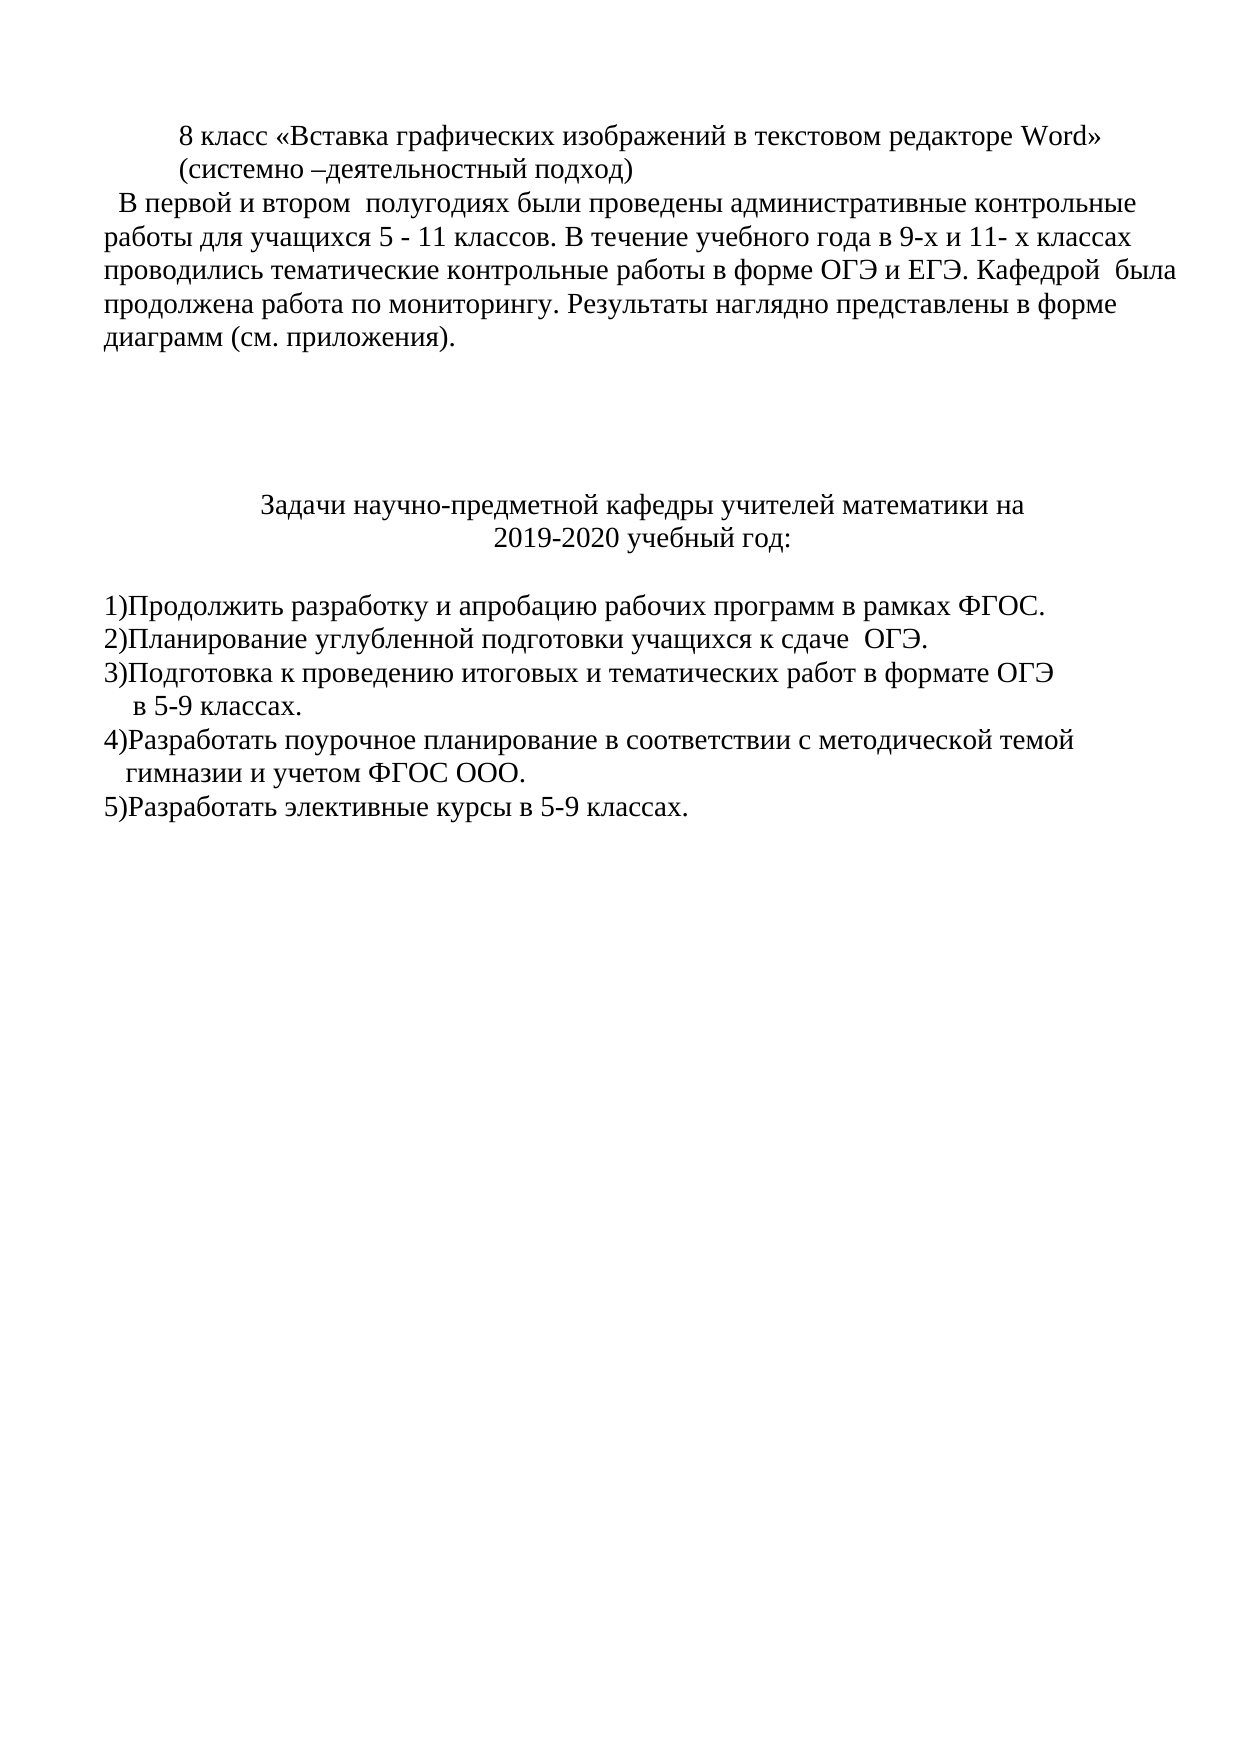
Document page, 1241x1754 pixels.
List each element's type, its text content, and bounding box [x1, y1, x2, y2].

text В первой и втором полугодиях были проведены административные контрольные работы для учащихся 5 - 11 классов. В течение учебного года в 9-х и 11- х классах проводились тематические контрольные работы в форме ОГЭ и ЕГЭ. Кафедрой была продолжена работа по мониторингу. Результаты наглядно представлены в форме диаграмм (см. приложения). [103, 185, 1181, 353]
text Задачи научно-предметной кафедры учителей математики на [103, 487, 1181, 521]
text 3)Подготовка к проведению итоговых и тематических работ в формате ОГЭ [103, 655, 1181, 688]
text 4)Разработать поурочное планирование в соответствии с методической темой [103, 722, 1181, 755]
text 2019-2020 учебный год: [103, 521, 1181, 554]
text 2)Планирование углубленной подготовки учащихся к сдаче ОГЭ. [103, 621, 1181, 655]
text гимназии и учетом ФГОС ООО. [103, 755, 1181, 789]
text 5)Разработать элективные курсы в 5-9 классах. [103, 789, 1181, 822]
text 8 класс «Вставка графических изображений в текстовом редакторе Word» (системно –деятельностный подход) [178, 118, 1181, 185]
text 1)Продолжить разработку и апробацию рабочих программ в рамках ФГОС. [103, 588, 1181, 621]
text в 5-9 классах. [103, 688, 1181, 722]
